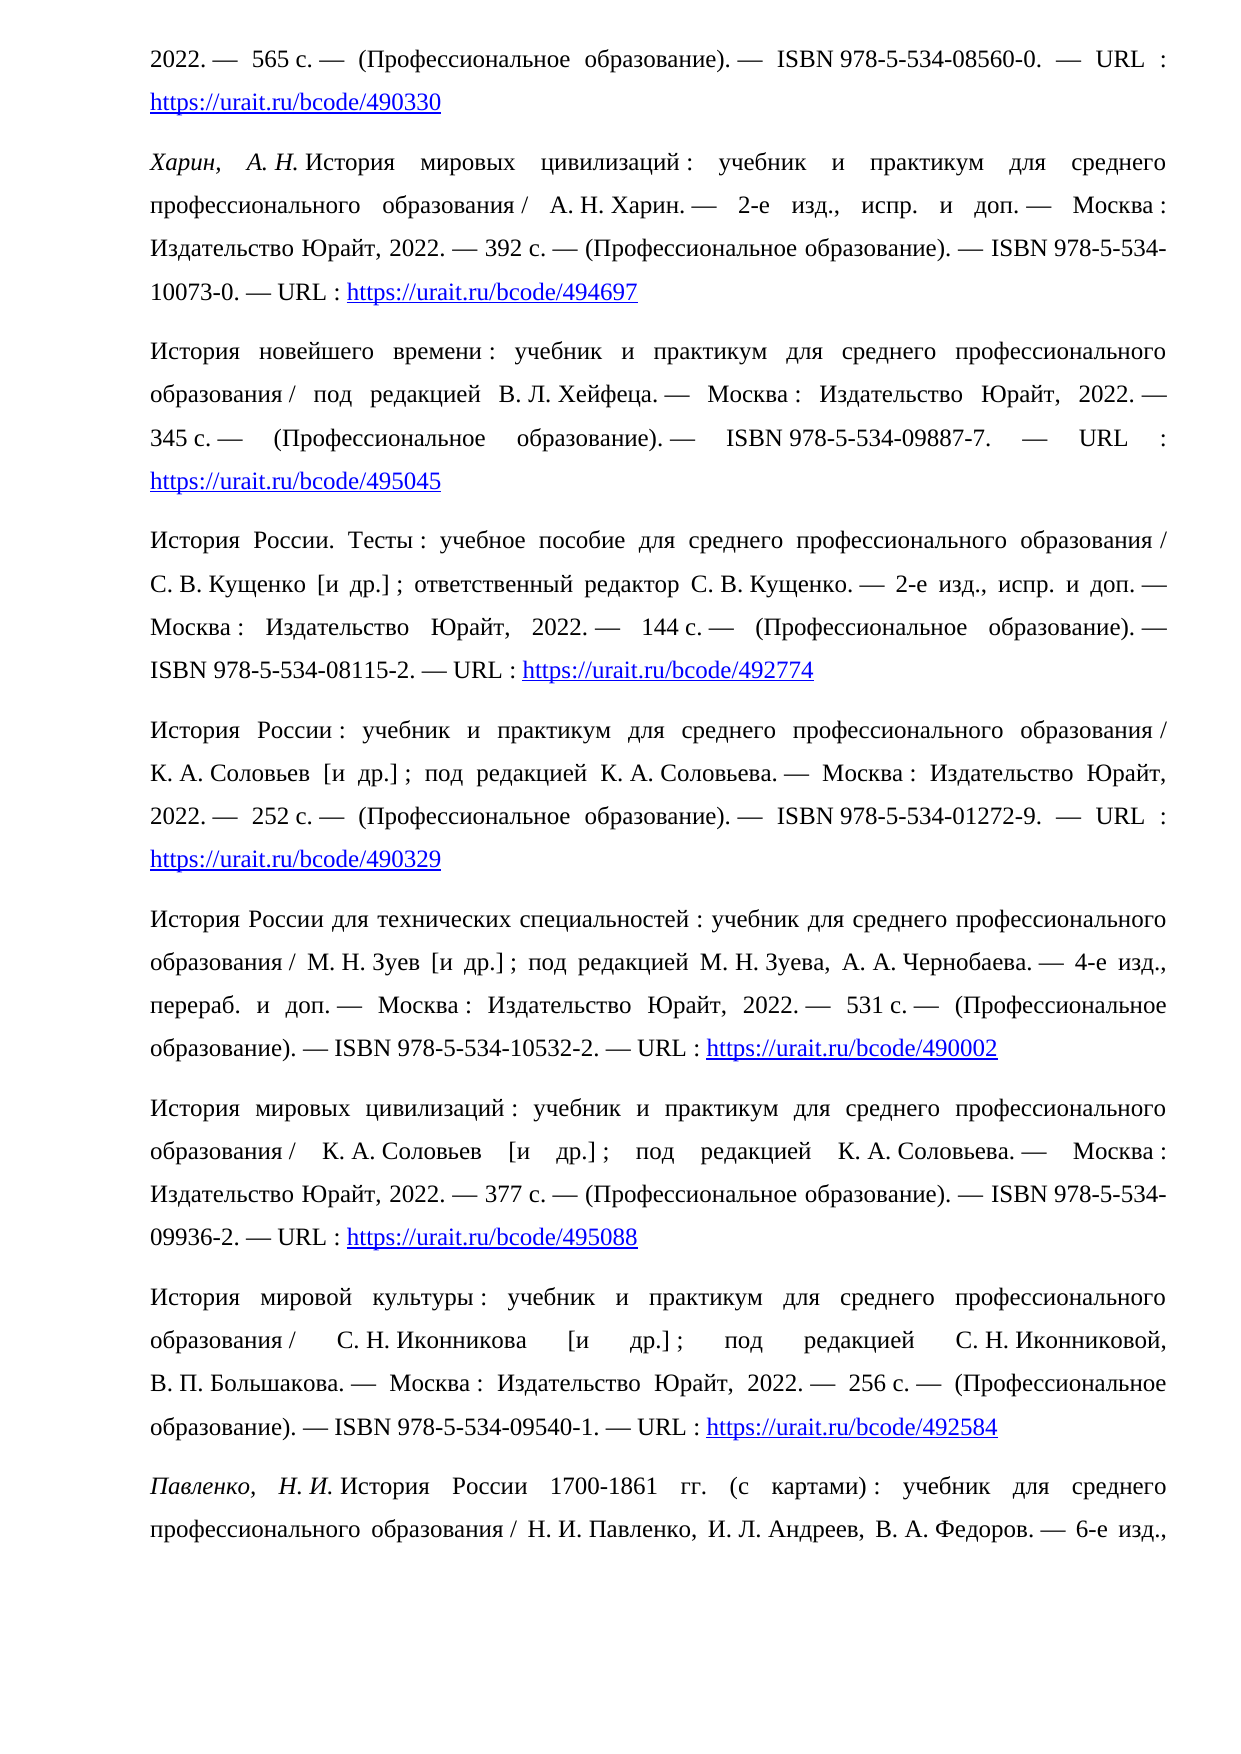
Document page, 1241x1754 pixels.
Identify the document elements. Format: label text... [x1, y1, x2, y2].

text История новейшего времени : учебник и практикум для среднего профессионального образования / под редакцией В. Л. Хейфеца. — Москва : Издательство Юрайт, 2022. — 345 с. — (Профессиональное образование). — ISBN 978-5-534-09887-7. — URL : https://urait.ru/bcode/495045 [150, 336, 1167, 494]
text История России для технических специальностей : учебник для среднего профессионального образования / М. Н. Зуев [и др.] ; под редакцией М. Н. Зуева, А. А. Чернобаева. — 4-е изд., перераб. и доп. — Москва : Издательство Юрайт, 2022. — 531 с. — (Профессиональное образование). — ISBN 978-5-534-10532-2. — URL : https://urait.ru/bcode/490002 [150, 904, 1167, 1062]
text История России : учебник и практикум для среднего профессионального образования / К. А. Соловьев [и др.] ; под редакцией К. А. Соловьева. — Москва : Издательство Юрайт, 2022. — 252 с. — (Профессиональное образование). — ISBN 978-5-534-01272-9. — URL : https://urait.ru/bcode/490329 [150, 715, 1167, 873]
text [150, 44, 1167, 116]
text История мировых цивилизаций : учебник и практикум для среднего профессионального образования / К. А. Соловьев [и др.] ; под редакцией К. А. Соловьева. — Москва : Издательство Юрайт, 2022. — 377 с. — (Профессиональное образование). — ISBN 978-5-534-09936-2. — URL : https://urait.ru/bcode/495088 [150, 1093, 1167, 1251]
text История России. Тесты : учебное пособие для среднего профессионального образования / С. В. Кущенко [и др.] ; ответственный редактор С. В. Кущенко. — 2-е изд., испр. и доп. — Москва : Издательство Юрайт, 2022. — 144 с. — (Профессиональное образование). — ISBN 978-5-534-08115-2. — URL : https://urait.ru/bcode/492774 [150, 526, 1167, 684]
text История мировой культуры : учебник и практикум для среднего профессионального образования / С. Н. Иконникова [и др.] ; под редакцией С. Н. Иконниковой, В. П. Большакова. — Москва : Издательство Юрайт, 2022. — 256 с. — (Профессиональное образование). — ISBN 978-5-534-09540-1. — URL : https://urait.ru/bcode/492584 [150, 1282, 1167, 1440]
text Харин, А. Н. История мировых цивилизаций : учебник и практикум для среднего профессионального образования / А. Н. Харин. — 2-е изд., испр. и доп. — Москва : Издательство Юрайт, 2022. — 392 с. — (Профессиональное образование). — ISBN 978-5-534-10073-0. — URL : https://urait.ru/bcode/494697 [150, 147, 1167, 305]
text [150, 1471, 1167, 1543]
